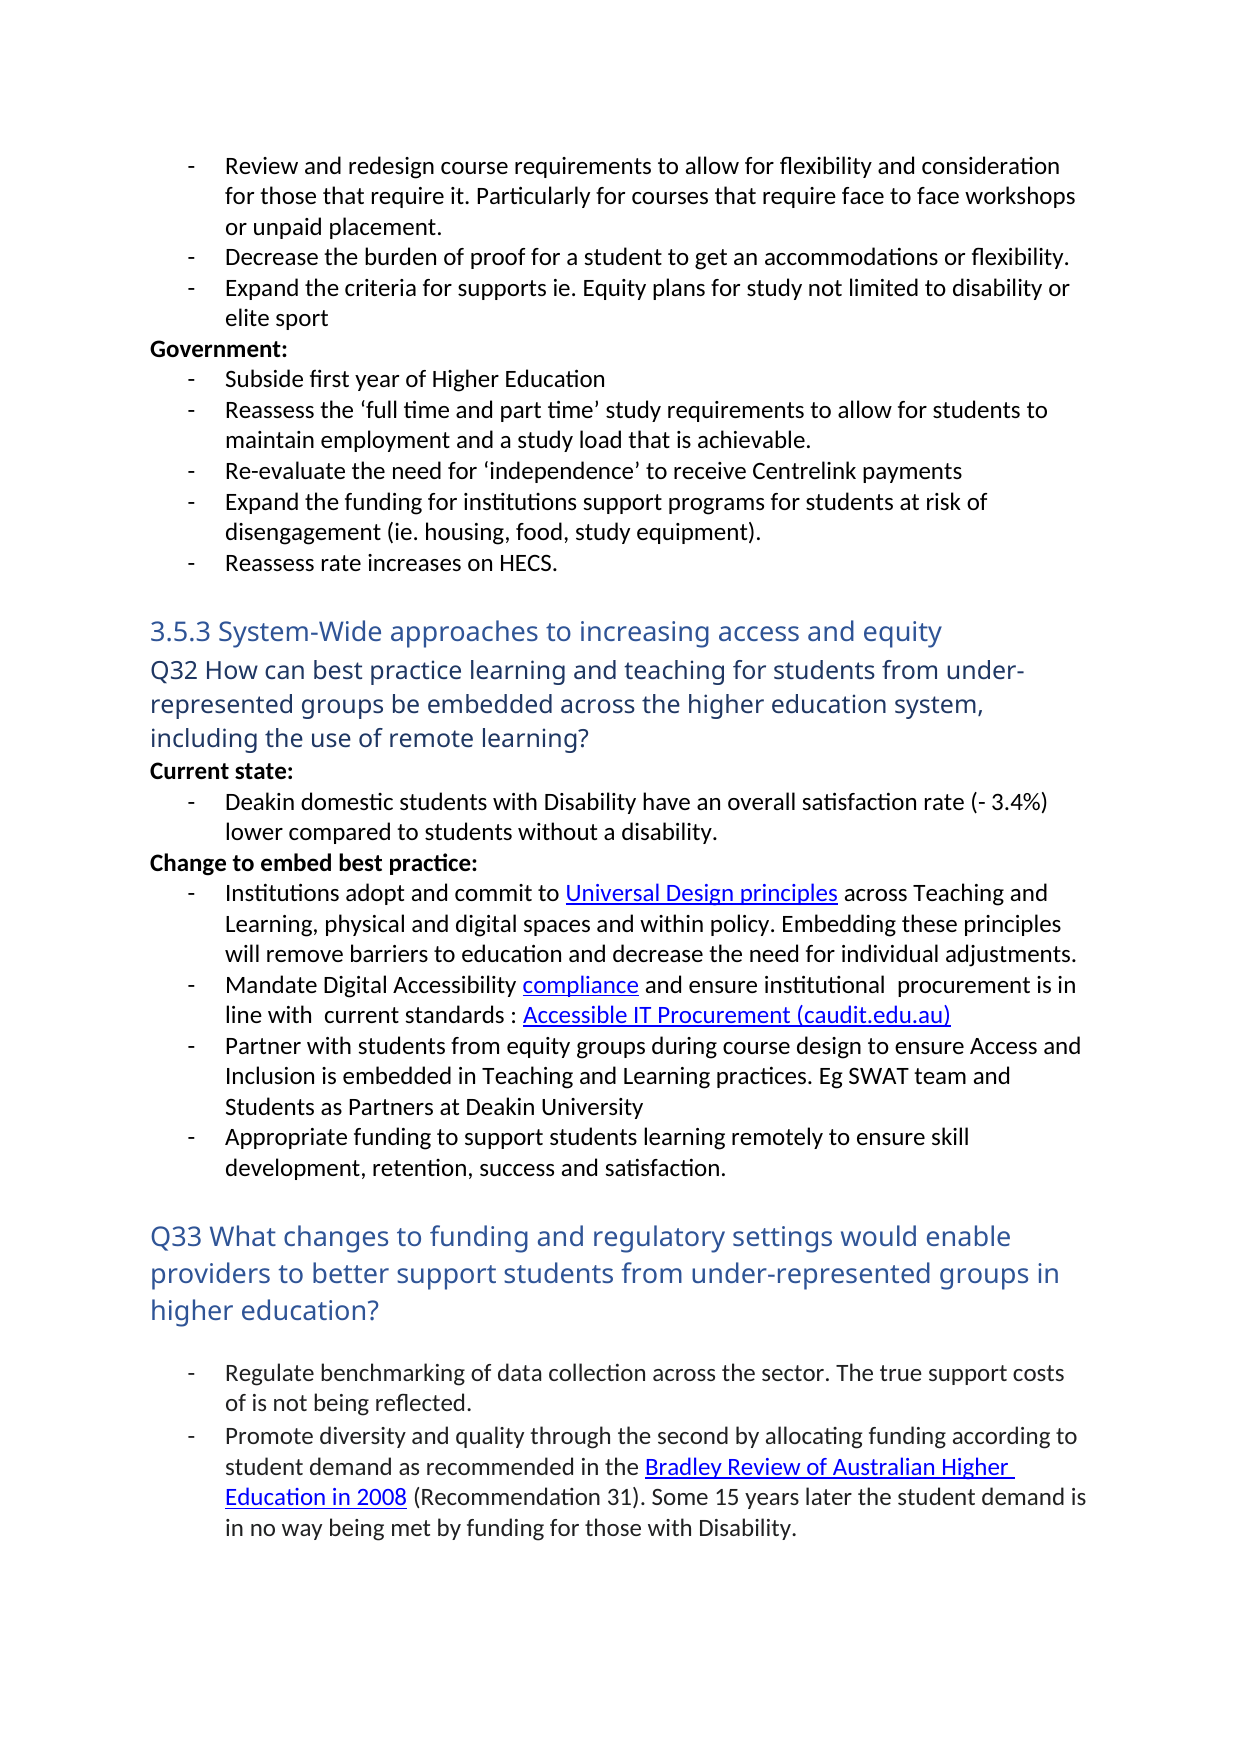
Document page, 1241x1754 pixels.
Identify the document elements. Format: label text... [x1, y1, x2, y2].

list Expand the criteria for supports ie. Equity plans for study not limited to disability or elite sport [187, 272, 1090, 333]
list Institutions adopt and commit to Universal Design principles across Teaching and Learning, physical and digital spaces and within policy. Embedding these principles will remove barriers to education and decrease the need for individual adjustments. [187, 877, 1090, 969]
list Reassess rate increases on HECS. [187, 547, 1090, 577]
list Appropriate funding to support students learning remotely to ensure skill development, retention, success and satisfaction. [187, 1121, 1090, 1182]
list Subside first year of Higher Education [187, 364, 1090, 394]
list Mandate Digital Accessibility compliance and ensure institutional procurement is in line with current standards : Accessible IT Procurement (caudit.edu.au) [187, 969, 1090, 1030]
subtitle 3.5.3 System-Wide approaches to increasing access and equity [150, 612, 1090, 649]
list Re-evaluate the need for ‘independence’ to receive Centrelink payments [187, 455, 1090, 486]
subtitle Q33 What changes to funding and regulatory settings would enable providers to better support students from under-represented groups in higher education? [150, 1217, 1090, 1328]
text Government: [150, 333, 1090, 364]
list Regulate benchmarking of data collection across the sector. The true support costs of is not being reflected. [187, 1357, 1090, 1418]
subtitle Q32 How can best practice learning and teaching for students from under-represented groups be embedded across the higher education system, including the use of remote learning? [150, 653, 1090, 755]
list Partner with students from equity groups during course design to ensure Access and Inclusion is embedded in Teaching and Learning practices. Eg SWAT team and Students as Partners at Deakin University [187, 1030, 1090, 1121]
list Expand the funding for institutions support programs for students at risk of disengagement (ie. housing, food, study equipment). [187, 486, 1090, 547]
list Deakin domestic students with Disability have an overall satisfaction rate (- 3.4%) lower compared to students without a disability. [187, 786, 1090, 847]
text Current state: [150, 755, 1090, 786]
list Decrease the burden of proof for a student to get an accommodations or flexibility. [187, 242, 1090, 272]
list Promote diversity and quality through the second by allocating funding according to student demand as recommended in the Bradley Review of Australian Higher Education in 2008 (Recommendation 31). Some 15 years later the student demand is in no way being met by funding for those with Disability. [187, 1421, 1090, 1543]
text Change to embed best practice: [150, 847, 1090, 877]
list Reassess the ‘full time and part time’ study requirements to allow for students to maintain employment and a study load that is achievable. [187, 394, 1090, 455]
list Review and redesign course requirements to allow for flexibility and consideration for those that require it. Particularly for courses that require face to face workshops or unpaid placement. [187, 150, 1090, 242]
